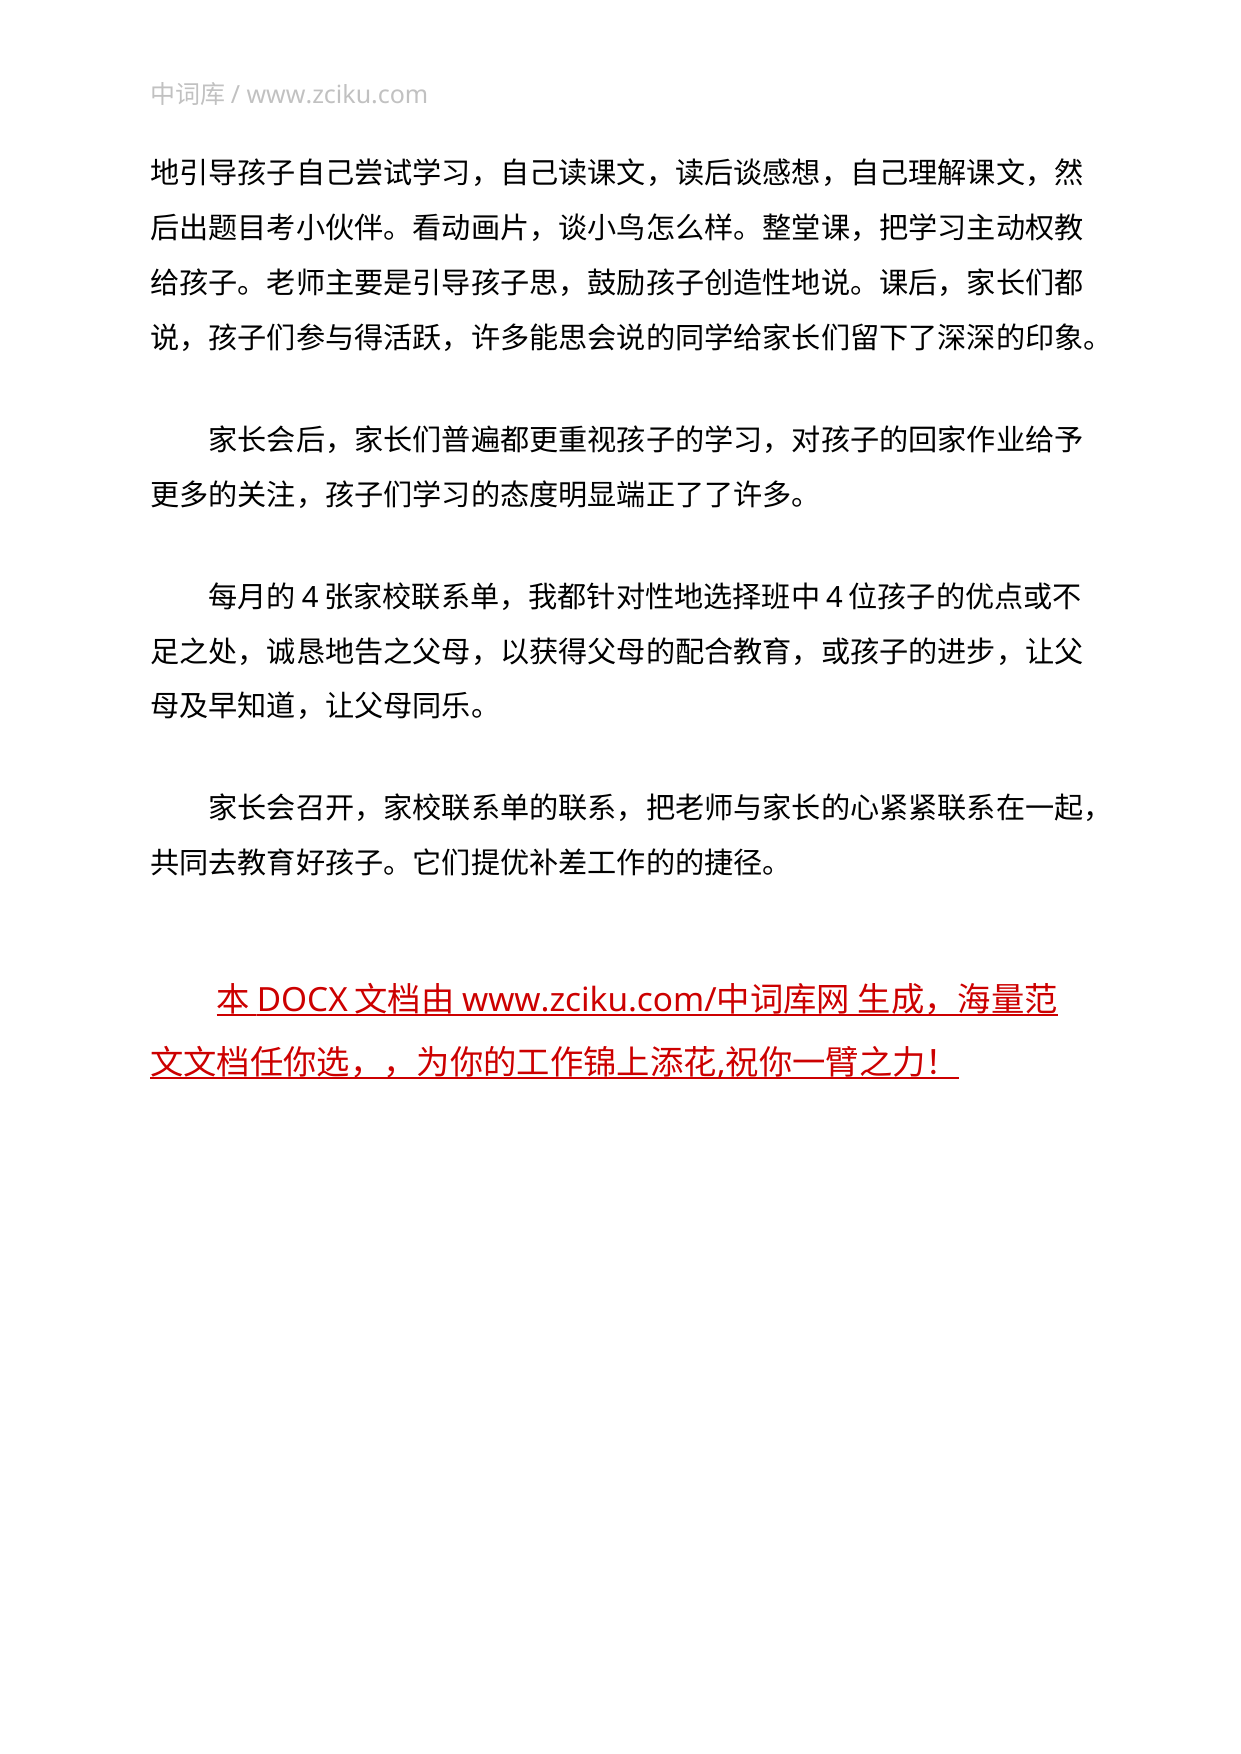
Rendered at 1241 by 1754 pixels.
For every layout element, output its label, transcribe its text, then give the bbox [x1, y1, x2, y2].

text 每月的4张家校联系单，我都针对性地选择班中4位孩子的优点或不足之处，诚恳地告之父母，以获得父母的配合教育，或孩子的进步，让父母及早知道，让父母同乐。 [150, 573, 1090, 725]
text 本DOCX文档由 www.zciku.com/中词库网 生成，海量范文文档任你选，，为你的工作锦上添花,祝你一臂之力！ [150, 973, 1090, 1084]
text 家长会后，家长们普遍都更重视孩子的学习，对孩子的回家作业给予更多的关注，孩子们学习的态度明显端正了了许多。 [150, 416, 1090, 514]
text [150, 150, 1090, 357]
text 家长会召开，家校联系单的联系，把老师与家长的心紧紧联系在一起，共同去教育好孩子。它们提优补差工作的的捷径。 [150, 785, 1090, 882]
